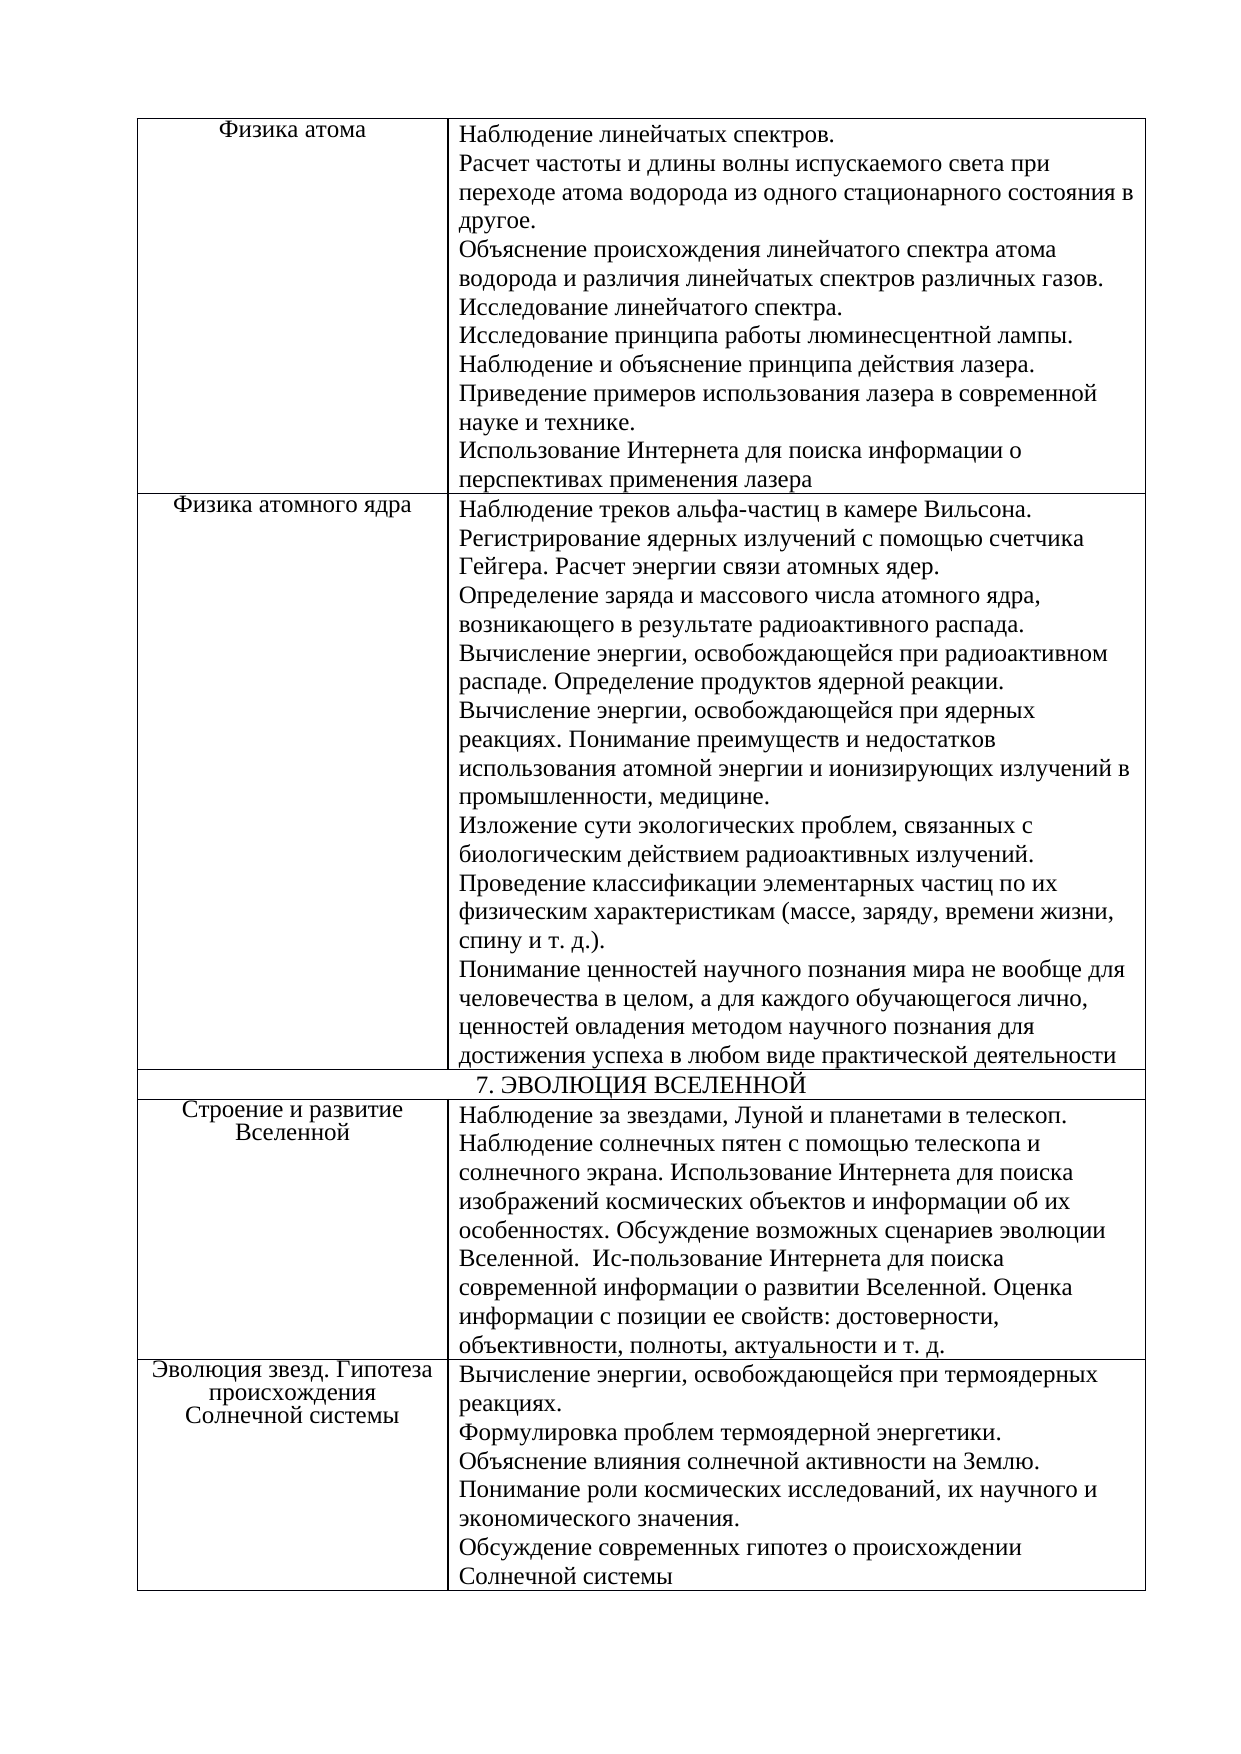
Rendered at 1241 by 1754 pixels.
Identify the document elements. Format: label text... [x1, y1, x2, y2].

table_cell Вычисление энергии, освобождающейся при термоядерных реакциях. Формулировка проблем термоядерной энергетики. Объяснение влияния солнечной активности на Землю. Понимание роли космических исследований, их научного и экономического значения. Обсуждение современных гипотез о происхождении Солнечной системы [449, 1360, 1145, 1589]
table_cell Физика атомного ядра [138, 494, 447, 1069]
table_cell Строение и развитие Вселенной [138, 1100, 447, 1358]
table_cell Наблюдение за звездами, Луной и планетами в телескоп. Наблюдение солнечных пятен с помощью телескопа и солнечного экрана. Использование Интернета для поиска изображений космических объектов и информации об их особенностях. Обсуждение возможных сценариев эволюции Вселенной. Ис-пользование Интернета для поиска современной информации о развитии Вселенной. Оценка информации с позиции ее свойств: достоверности, объективности, полноты, актуальности и т. д. [449, 1100, 1145, 1358]
table_cell 7. ЭВОЛЮЦИЯ ВСЕЛЕННОЙ [138, 1070, 1145, 1099]
table_cell Физика атома [138, 119, 447, 493]
table_cell Наблюдение линейчатых спектров. Расчет частоты и длины волны испускаемого света при переходе атома водорода из одного стационарного состояния в другое. Объяснение происхождения линейчатого спектра атома водорода и различия линейчатых спектров различных газов. Исследование линейчатого спектра. Исследование принципа работы люминесцентной лампы. Наблюдение и объяснение принципа действия лазера. Приведение примеров использования лазера в современной науке и технике. Использование Интернета для поиска информации о перспективах применения лазера [449, 119, 1145, 493]
table_cell Наблюдение треков альфа-частиц в камере Вильсона. Регистрирование ядерных излучений с помощью счетчика Гейгера. Расчет энергии связи атомных ядер. Определение заряда и массового числа атомного ядра, возникающего в результате радиоактивного распада. Вычисление энергии, освобождающейся при радиоактивном распаде. Определение продуктов ядерной реакции. Вычисление энергии, освобождающейся при ядерных реакциях. Понимание преимуществ и недостатков использования атомной энергии и ионизирующих излучений в промышленности, медицине. Изложение сути экологических проблем, связанных с биологическим действием радиоактивных излучений. Проведение классификации элементарных частиц по их физическим характеристикам (массе, заряду, времени жизни, спину и т. д.). Понимание ценностей научного познания мира не вообще для человечества в целом, а для каждого обучающегося лично, ценностей овладения методом научного познания для достижения успеха в любом виде практической деятельности [449, 494, 1145, 1069]
table_cell Эволюция звезд. Гипотеза происхождения Солнечной системы [138, 1360, 447, 1589]
